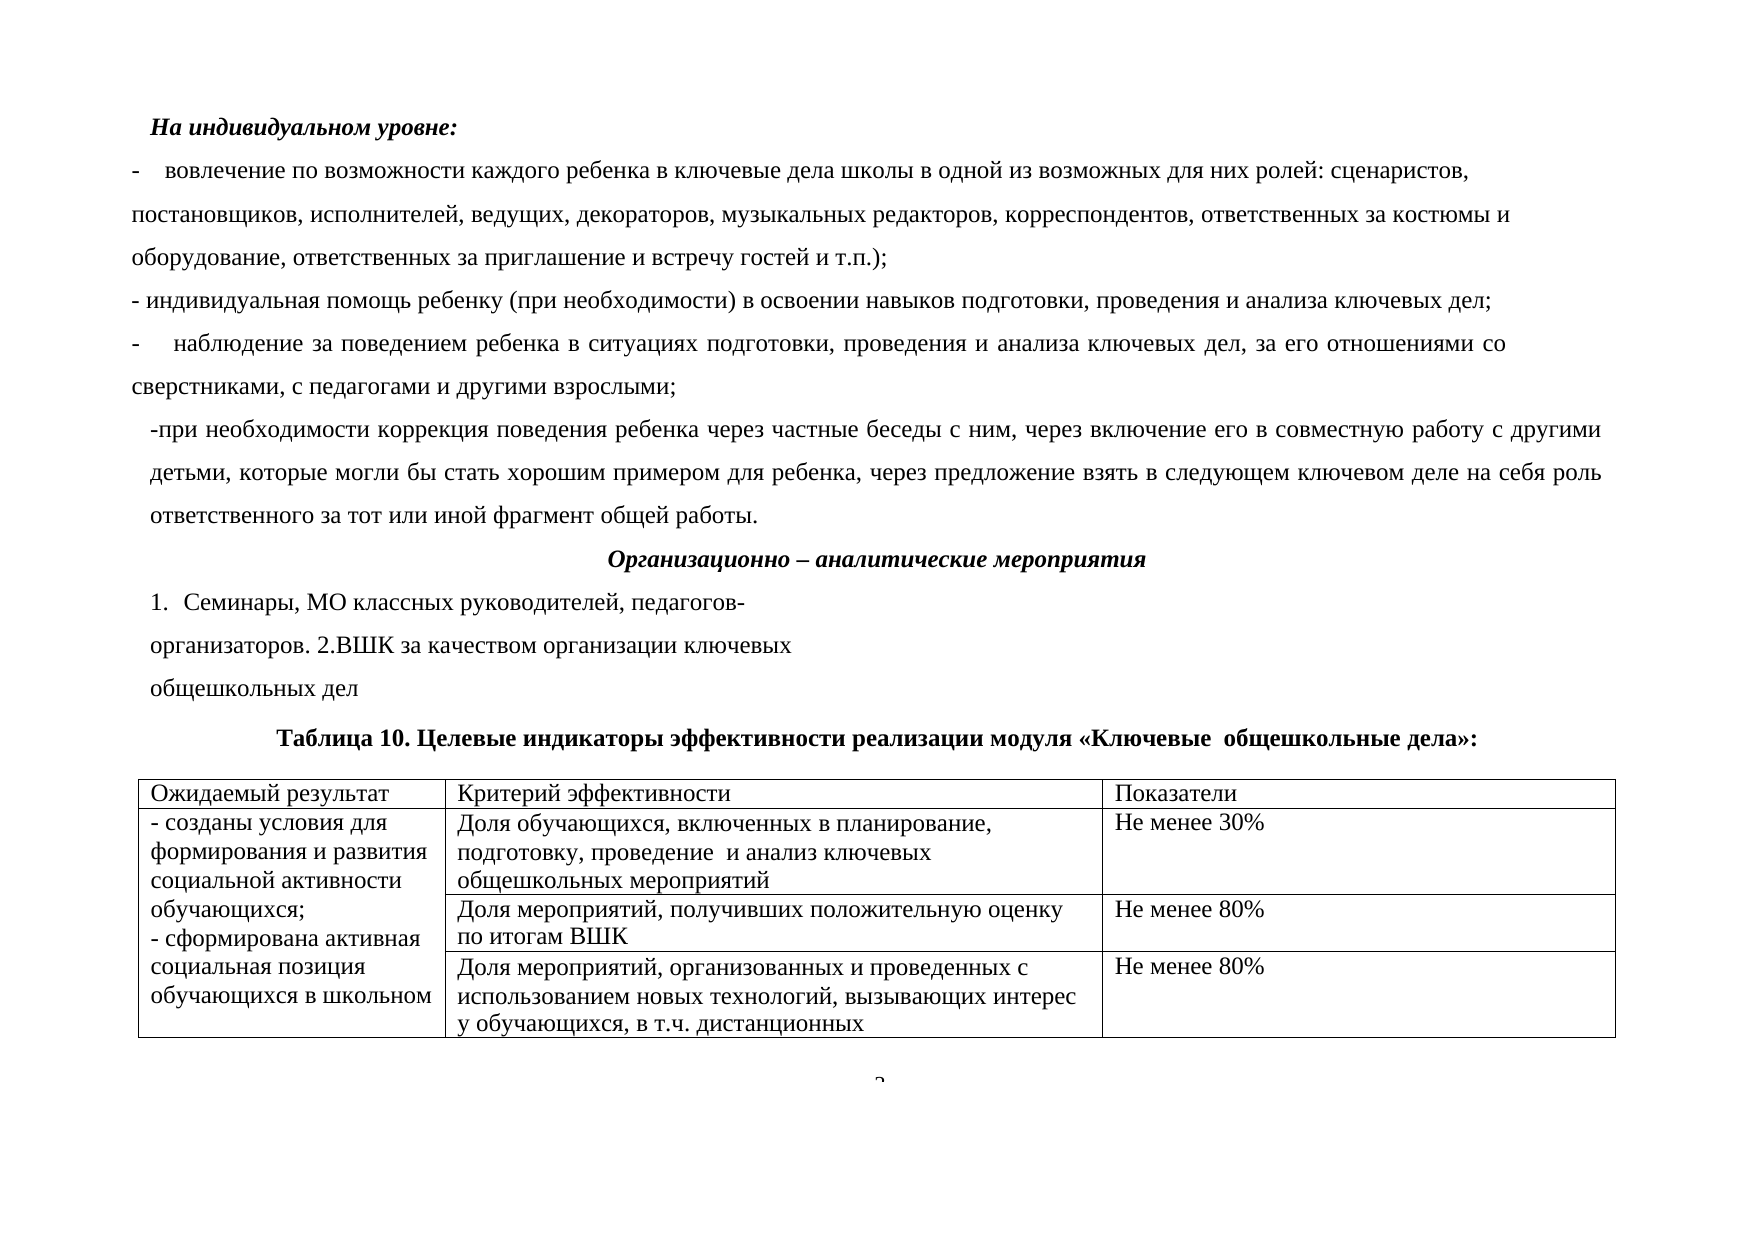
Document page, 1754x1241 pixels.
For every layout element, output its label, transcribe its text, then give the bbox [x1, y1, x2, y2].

list наблюдение за поведением ребенка в ситуациях подготовки, проведения и анализа ключевых дел, за его отношениями со сверстниками, с педагогами и другими взрослыми; [131, 328, 1603, 400]
table_cell Доля мероприятий, организованных и проведенных с использованием новых технологий, вызывающих интерес у обучающихся, в т.ч. дистанционных [446, 952, 1102, 1037]
list индивидуальная помощь ребенку (при необходимости) в освоении навыков подготовки, проведения и анализа ключевых дел; [131, 285, 1754, 314]
table_cell Доля мероприятий, получивших положительную оценку по итогам ВШК [446, 895, 1102, 951]
table_cell Не менее 30% [1103, 809, 1615, 894]
list вовлечение по возможности каждого ребенка в ключевые дела школы в одной из возможных для них ролей: сценаристов, постановщиков, исполнителей, ведущих, декораторов, музыкальных редакторов, корреспондентов, ответственных за костюмы и оборудование, ответственных за приглашение и встречу гостей и т.п.); [131, 156, 1528, 271]
table_cell Доля обучающихся, включенных в планирование, подготовку, проведение и анализ ключевых общешкольных мероприятий [446, 809, 1102, 894]
table_header Показатели [1103, 780, 1615, 807]
text -при необходимости коррекция поведения ребенка через частные беседы с ним, через включение его в совместную работу с другими детьми, которые могли бы стать хорошим примером для ребенка, через предложение взять в следующем ключевом деле на себя роль ответственного за тот или иной фрагмент общей работы. [150, 414, 1603, 529]
list Семинары, МО классных руководителей, педагогов-организаторов. 2.ВШК за качеством организации ключевых общешкольных дел [150, 587, 893, 702]
table_cell созданы условия для формирования и развития социальной активности обучающихся; сформирована активная социальная позиция обучающихся в школьном и внешкольном пространстве. [139, 809, 445, 1037]
subtitle Организационно – аналитические мероприятия [607, 544, 1754, 572]
table_header Ожидаемый результат [139, 780, 445, 807]
subtitle На индивидуальном уровне: [150, 112, 1754, 141]
table_cell Не менее 80% [1103, 895, 1615, 951]
table_header Критерий эффективности [446, 780, 1102, 807]
subtitle Таблица 10. Целевые индикаторы эффективности реализации модуля «Ключевые общешкольные дела»: [108, 723, 1646, 752]
table_cell Не менее 80% [1103, 952, 1615, 1037]
